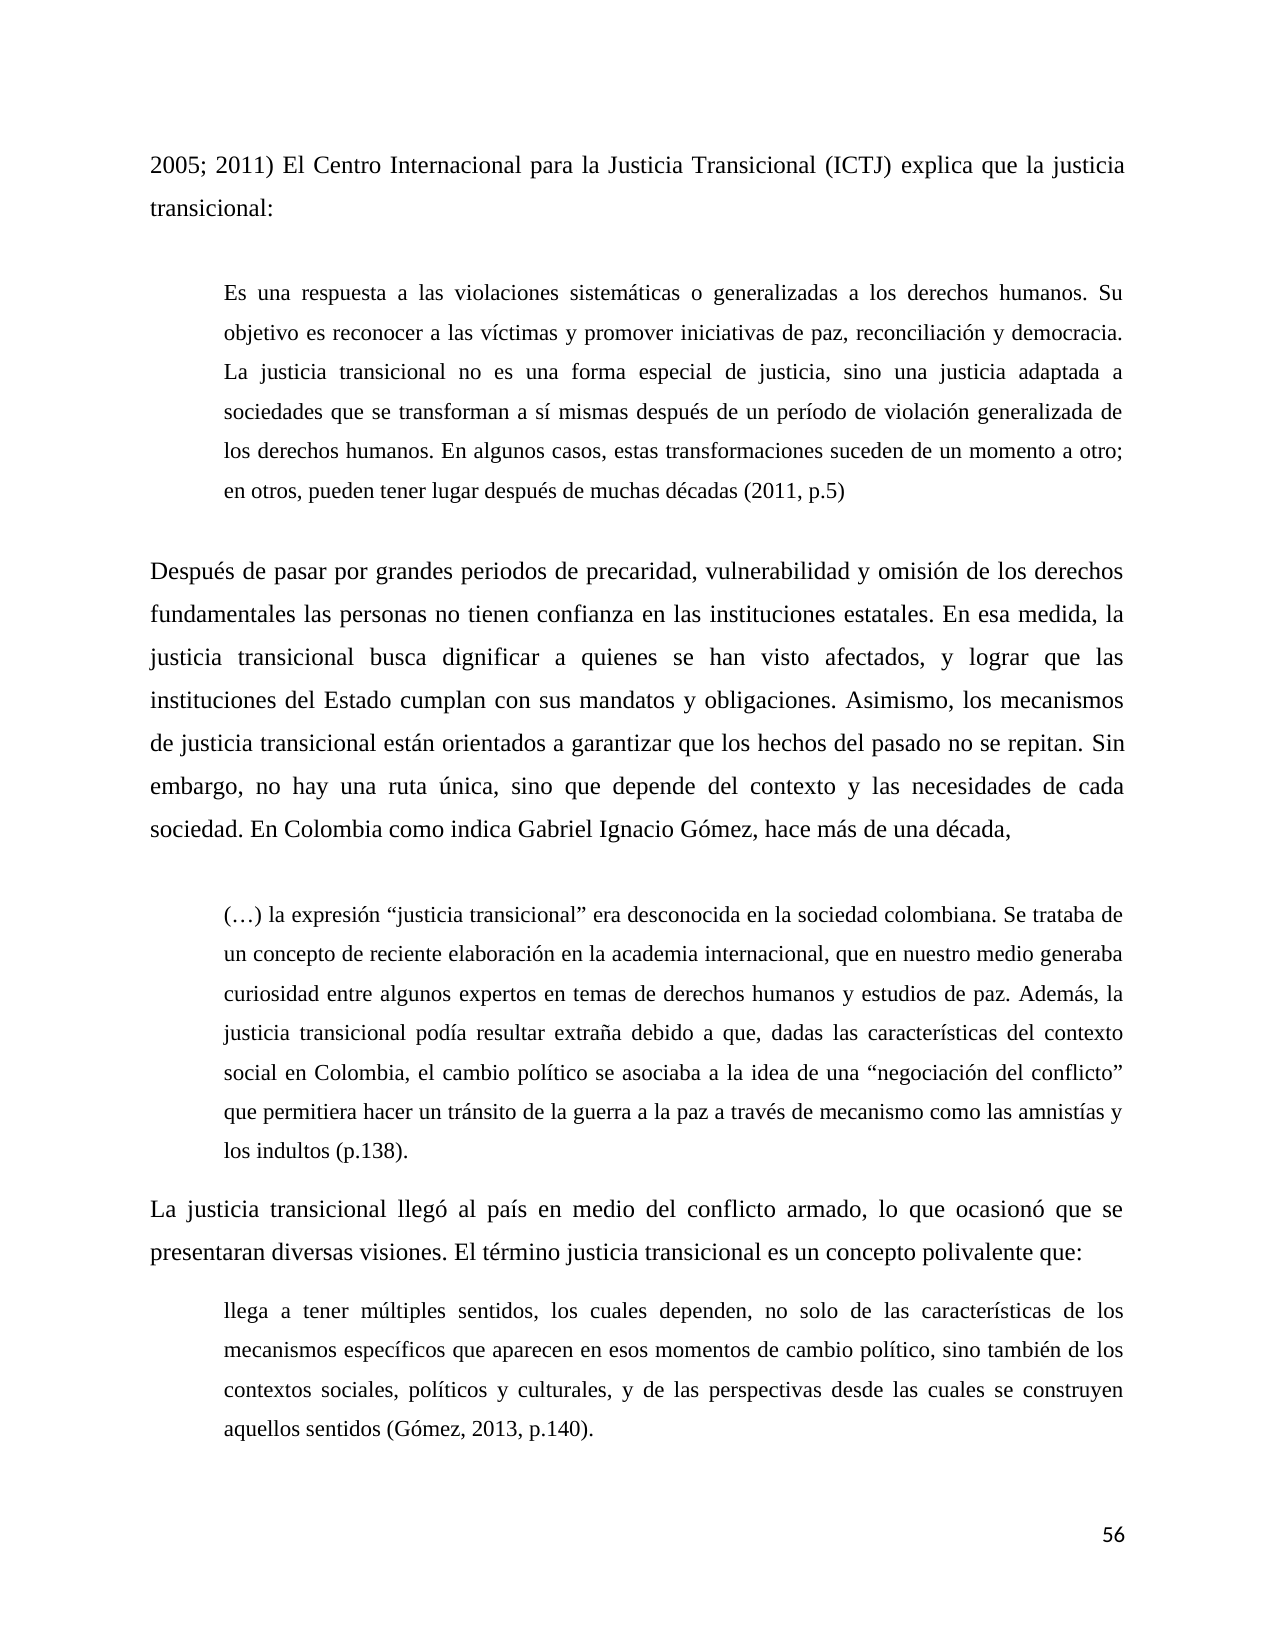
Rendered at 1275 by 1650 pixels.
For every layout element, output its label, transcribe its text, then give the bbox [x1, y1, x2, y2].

text Después de pasar por grandes periodos de precaridad, vulnerabilidad y omisión de los derechos fundamentales las personas no tienen confianza en las instituciones estatales. En esa medida, la justicia transicional busca dignificar a quienes se han visto afectados, y lograr que las instituciones del Estado cumplan con sus mandatos y obligaciones. Asimismo, los mecanismos de justicia transicional están orientados a garantizar que los hechos del pasado no se repitan. Sin embargo, no hay una ruta única, sino que depende del contexto y las necesidades de cada sociedad. En Colombia como indica Gabriel Ignacio Gómez, hace más de una década, [150, 556, 1125, 843]
text Es una respuesta a las violaciones sistemáticas o generalizadas a los derechos humanos. Su objetivo es reconocer a las víctimas y promover iniciativas de paz, reconciliación y democracia. La justicia transicional no es una forma especial de justicia, sino una justicia adaptada a sociedades que se transforman a sí mismas después de un período de violación generalizada de los derechos humanos. En algunos casos, estas transformaciones suceden de un momento a otro; en otros, pueden tener lugar después de muchas décadas (2011, p.5) [224, 279, 1125, 503]
text La justicia transicional llegó al país en medio del conflicto armado, lo que ocasionó que se presentaran diversas visiones. El término justicia transicional es un concepto polivalente que: [150, 1194, 1125, 1266]
text (…) la expresión “justicia transicional” era desconocida en la sociedad colombiana. Se trataba de un concepto de reciente elaboración en la academia internacional, que en nuestro medio generaba curiosidad entre algunos expertos en temas de derechos humanos y estudios de paz. Además, la justicia transicional podía resultar extraña debido a que, dadas las características del contexto social en Colombia, el cambio político se asociaba a la idea de una “negociación del conflicto” que permitiera hacer un tránsito de la guerra a la paz a través de mecanismo como las amnistías y los indultos (p.138). [224, 901, 1125, 1164]
text llega a tener múltiples sentidos, los cuales dependen, no solo de las características de los mecanismos específicos que aparecen en esos momentos de cambio político, sino también de los contextos sociales, políticos y culturales, y de las perspectivas desde las cuales se construyen aquellos sentidos (Gómez, 2013, p.140). [224, 1297, 1125, 1441]
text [150, 150, 1125, 222]
